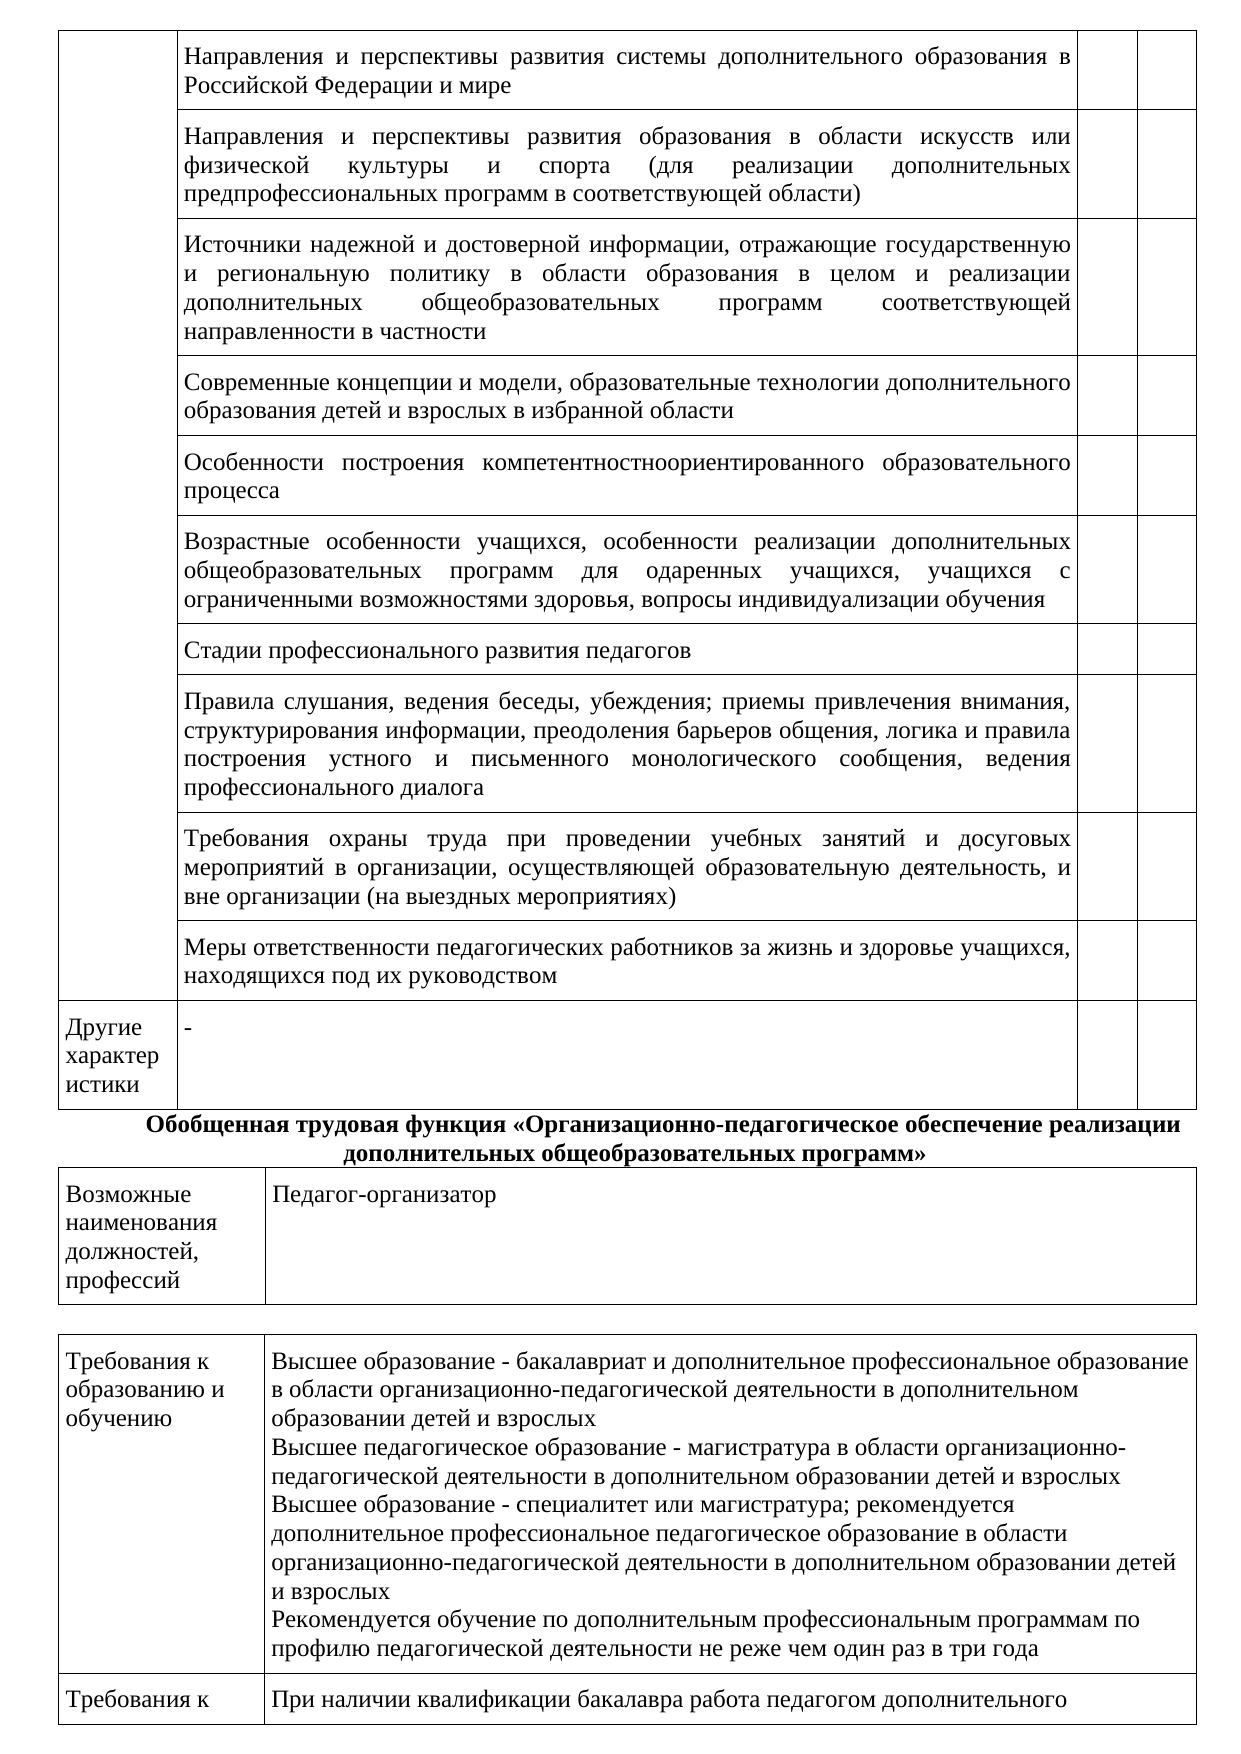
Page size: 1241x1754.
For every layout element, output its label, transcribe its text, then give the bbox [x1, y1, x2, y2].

table_cell Особенности построения компетентностноориентированного образовательного процесса [178, 436, 1077, 515]
table_header Требования к образованию и обучению [59, 1335, 264, 1673]
table_cell [1078, 31, 1137, 109]
table_cell [1078, 356, 1137, 435]
table_cell [1138, 516, 1196, 623]
table_cell Меры ответственности педагогических работников за жизнь и здоровье учащихся, находящихся под их руководством [178, 921, 1077, 1000]
table_cell [1078, 516, 1137, 623]
table_cell [1078, 813, 1137, 920]
table_cell [1138, 31, 1196, 109]
text Обобщенная трудовая функция «Организационно-педагогическое обеспечение реализации дополнительных общеобразовательных программ» [88, 1110, 1181, 1167]
table_cell Направления и перспективы развития системы дополнительного образования в Российской Федерации и мире [178, 31, 1077, 109]
table_cell [1138, 436, 1196, 515]
table_cell [1078, 675, 1137, 812]
table_cell [1138, 921, 1196, 1000]
table_cell Возрастные особенности учащихся, особенности реализации дополнительных общеобразовательных программ для одаренных учащихся, учащихся с ограниченными возможностями здоровья, вопросы индивидуализации обучения [178, 516, 1077, 623]
table_header Возможные наименования должностей, профессий [59, 1168, 265, 1304]
table_cell [1078, 110, 1137, 218]
table_cell Требования охраны труда при проведении учебных занятий и досуговых мероприятий в организации, осуществляющей образовательную деятельность, и вне организации (на выездных мероприятиях) [178, 813, 1077, 920]
table_cell [1138, 219, 1196, 355]
table_cell [1138, 110, 1196, 218]
table_cell [1138, 356, 1196, 435]
table_cell [1138, 624, 1196, 674]
table_cell Современные концепции и модели, образовательные технологии дополнительного образования детей и взрослых в избранной области [178, 356, 1077, 435]
table_header Педагог-организатор [266, 1168, 1196, 1304]
table_cell [1078, 921, 1137, 1000]
table_cell Источники надежной и достоверной информации, отражающие государственную и региональную политику в области образования в целом и реализации дополнительных общеобразовательных программ соответствующей направленности в частности [178, 219, 1077, 355]
table_cell [1138, 1001, 1196, 1108]
table_cell Правила слушания, ведения беседы, убеждения; приемы привлечения внимания, структурирования информации, преодоления барьеров общения, логика и правила построения устного и письменного монологического сообщения, ведения профессионального диалога [178, 675, 1077, 812]
table_cell [1078, 1001, 1137, 1108]
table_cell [59, 1674, 264, 1724]
table_cell Другие характеристики [59, 1001, 177, 1108]
table_cell Направления и перспективы развития образования в области искусств или физической культуры и спорта (для реализации дополнительных предпрофессиональных программ в соответствующей области) [178, 110, 1077, 218]
table_header Высшее образование - бакалавриат и дополнительное профессиональное образование в области организационно-педагогической деятельности в дополнительном образовании детей и взрослых Высшее педагогическое образование - магистратура в области организационно-педагогической деятельности в дополнительном образовании детей и взрослых Высшее образование - специалитет или магистратура; рекомендуется дополнительное профессиональное педагогическое образование в области организационно-педагогической деятельности в дополнительном образовании детей и взрослых Рекомендуется обучение по дополнительным профессиональным программам по профилю педагогической деятельности не реже чем один раз в три года [265, 1335, 1196, 1673]
table_cell [1078, 219, 1137, 355]
table_cell [1078, 624, 1137, 674]
table_cell Стадии профессионального развития педагогов [178, 624, 1077, 674]
table_cell [1078, 436, 1137, 515]
table_cell [1138, 813, 1196, 920]
table_cell [1138, 675, 1196, 812]
table_cell - [178, 1001, 1077, 1108]
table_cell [265, 1674, 1196, 1724]
